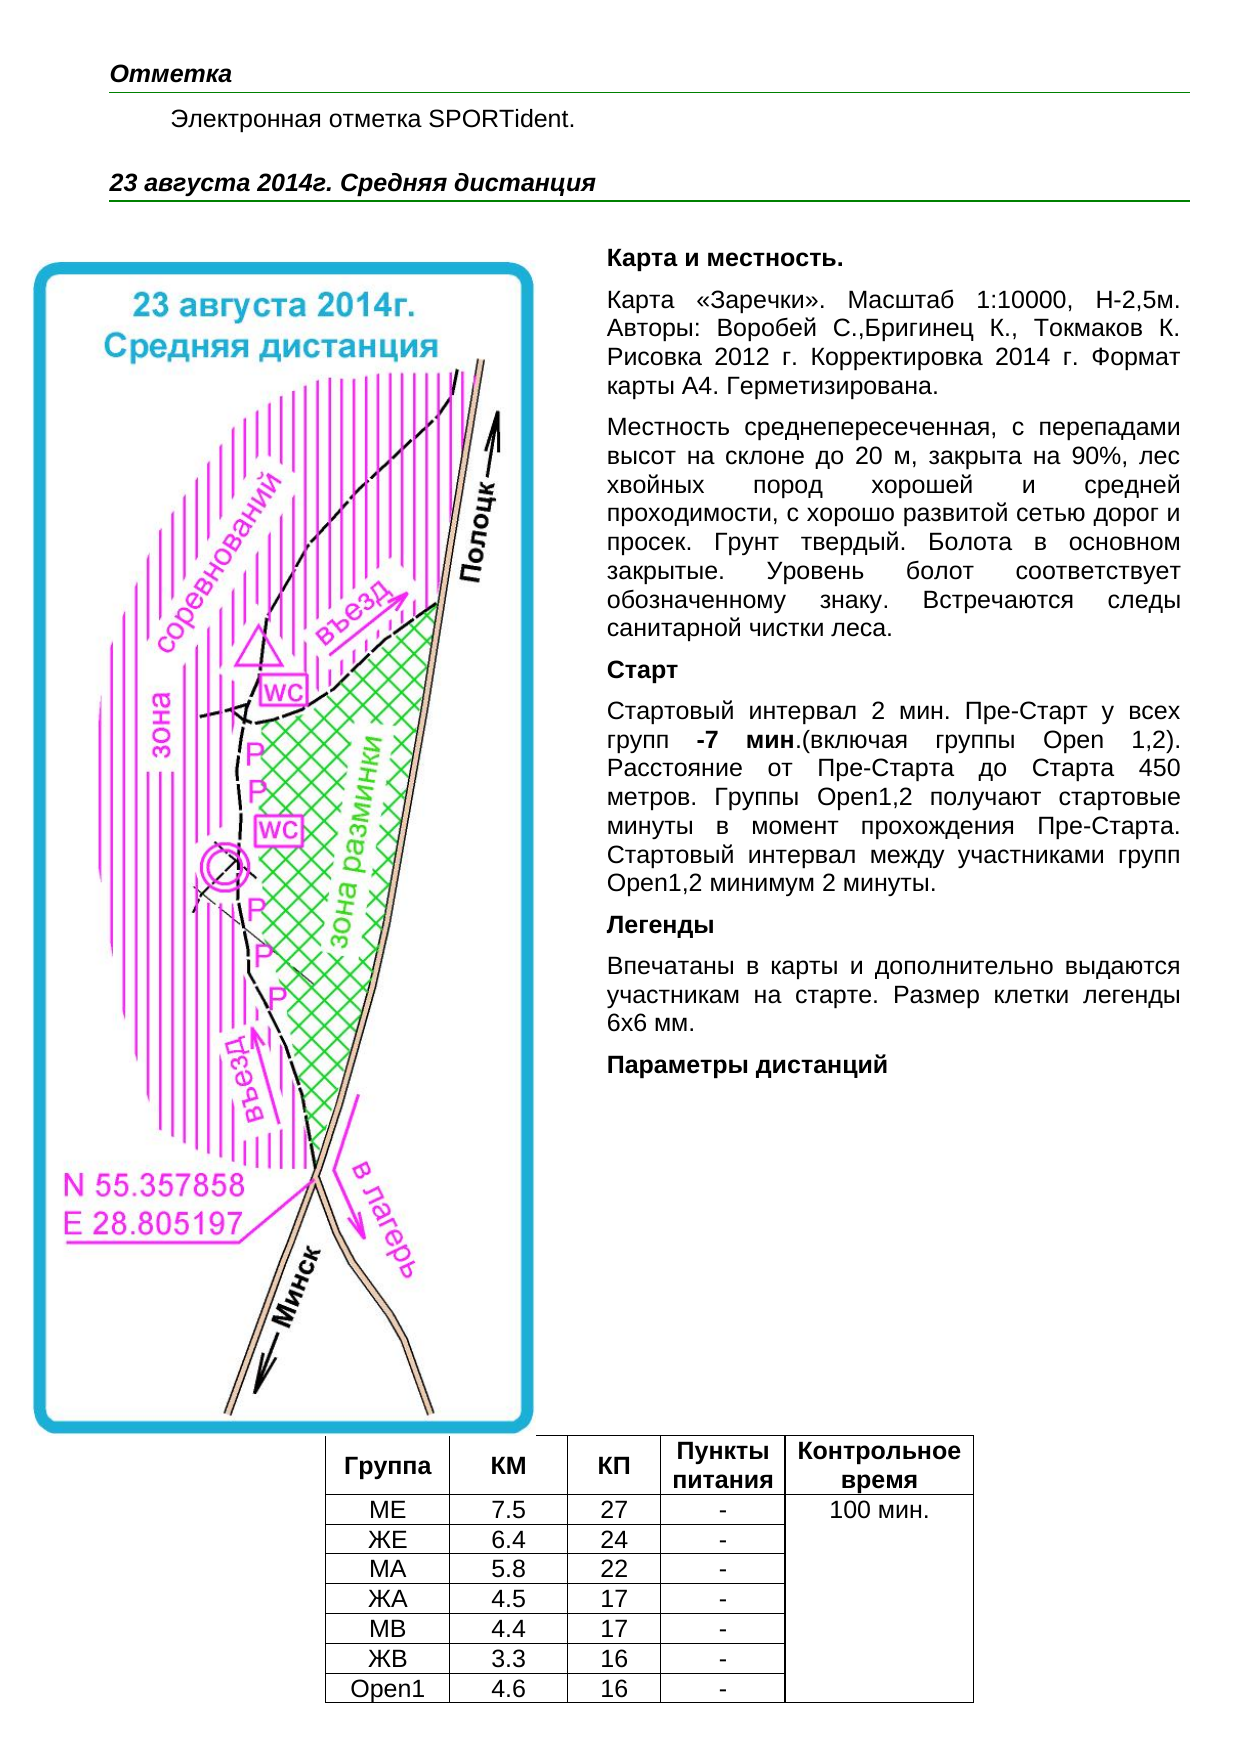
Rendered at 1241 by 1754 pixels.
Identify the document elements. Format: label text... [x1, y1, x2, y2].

text 23 августа 2014г. Средняя дистанция [109, 168, 1190, 200]
text Стартовый интервал 2 мин. Пре-Старт у всех групп -7 мин.(включая группы Open 1,2). Расстояние от Пре-Старта до Старта 450 метров. Группы Open1,2 получают стартовые минуты в момент прохождения Пре-Старта. Стартовый интервал между участниками групп Open1,2 минимум 2 минуты. [536, 696, 1181, 897]
table_cell 6.4 [450, 1525, 567, 1553]
table_cell Open1 [326, 1674, 449, 1702]
table_cell ЖА [326, 1584, 449, 1613]
picture [31, 260, 536, 1436]
table_cell 100 мин. [786, 1495, 973, 1702]
table_cell 4.4 [450, 1614, 567, 1643]
table_cell - [661, 1495, 784, 1523]
text Карта «Заречки». Масштаб 1:10000, Н-2,5м. Авторы: Воробей С.,Бригинец К., Токмаков К. Рисовка 2012 г. Корректировка 2014 г. Формат карты А4. Герметизирована. [536, 284, 1181, 399]
table_cell 3.3 [450, 1644, 567, 1672]
table_cell 27 [568, 1495, 660, 1523]
table_cell 22 [568, 1554, 660, 1583]
table_cell - [661, 1674, 784, 1702]
table_cell - [661, 1554, 784, 1583]
table_header Пункты питания [661, 1436, 784, 1494]
text Карта и местность. [170, 243, 1181, 272]
table_header КП [568, 1436, 660, 1494]
table_cell 5.8 [450, 1554, 567, 1583]
text Электронная отметка SPORTident. [170, 104, 1181, 133]
table_cell 17 [568, 1584, 660, 1613]
table_cell ЖВ [326, 1644, 449, 1672]
table_cell 17 [568, 1614, 660, 1643]
table_cell МВ [326, 1614, 449, 1643]
text Впечатаны в карты и дополнительно выдаются участникам на старте. Размер клетки легенды 6х6 мм. [536, 951, 1181, 1037]
table_cell 7.5 [450, 1495, 567, 1523]
text Параметры дистанций [536, 1049, 1181, 1078]
table_cell 24 [568, 1525, 660, 1553]
table_header Группа [326, 1436, 449, 1494]
table_cell МА [326, 1554, 449, 1583]
table_header Контрольное время [786, 1436, 973, 1494]
table_cell - [661, 1584, 784, 1613]
table_cell 4.6 [450, 1674, 567, 1702]
table_cell ЖЕ [326, 1525, 449, 1553]
table_cell 16 [568, 1674, 660, 1702]
table_cell 4.5 [450, 1584, 567, 1613]
table_cell МЕ [326, 1495, 449, 1523]
table_cell - [661, 1644, 784, 1672]
table_header КМ [450, 1436, 567, 1494]
text Местность среднепересеченная, с перепадами высот на склоне до 20 м, закрыта на 90%, лес хвойных пород хорошей и средней проходимости, с хорошо развитой сетью дорог и просек. Грунт твердый. Болота в основном закрытые. Уровень болот соответствует обозначенному знаку. Встречаются следы санитарной чистки леса. [536, 412, 1181, 642]
table_cell - [661, 1614, 784, 1643]
table_cell 16 [568, 1644, 660, 1672]
table_cell - [661, 1525, 784, 1553]
text Легенды [536, 909, 1181, 938]
text Старт [536, 654, 1181, 683]
text Отметка [109, 59, 1190, 92]
